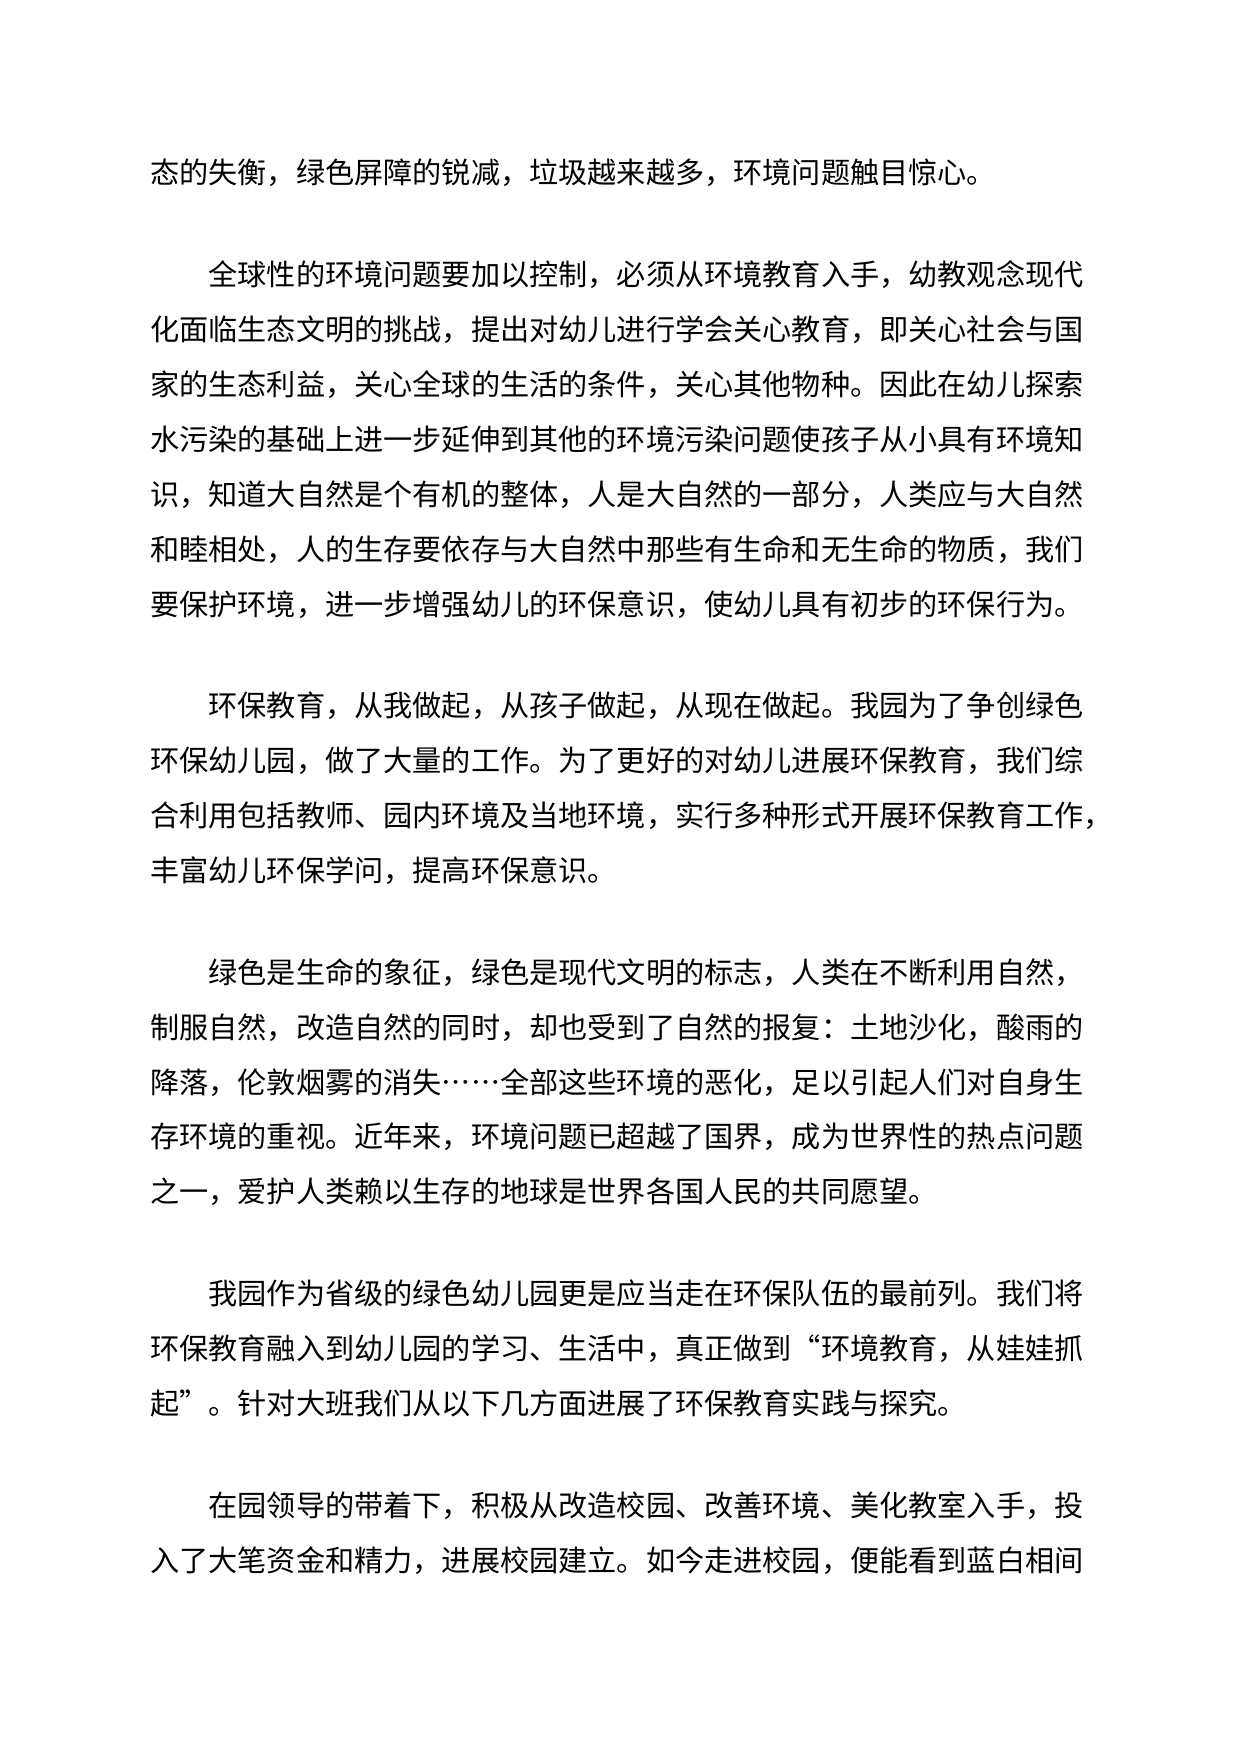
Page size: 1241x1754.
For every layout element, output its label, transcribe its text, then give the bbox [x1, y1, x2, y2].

text 环保教育，从我做起，从孩子做起，从现在做起。我园为了争创绿色环保幼儿园，做了大量的工作。为了更好的对幼儿进展环保教育，我们综合利用包括教师、园内环境及当地环境，实行多种形式开展环保教育工作，丰富幼儿环保学问，提高环保意识。 [150, 683, 1090, 890]
text 绿色是生命的象征，绿色是现代文明的标志，人类在不断利用自然，制服自然，改造自然的同时，却也受到了自然的报复：土地沙化，酸雨的降落，伦敦烟雾的消失……全部这些环境的恶化，足以引起人们对自身生存环境的重视。近年来，环境问题已超越了国界，成为世界性的热点问题之一，爱护人类赖以生存的地球是世界各国人民的共同愿望。 [150, 949, 1090, 1211]
text 我园作为省级的绿色幼儿园更是应当走在环保队伍的最前列。我们将环保教育融入到幼儿园的学习、生活中，真正做到“环境教育，从娃娃抓起”。针对大班我们从以下几方面进展了环保教育实践与探究。 [150, 1271, 1090, 1423]
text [150, 1482, 1090, 1579]
text 全球性的环境问题要加以控制，必须从环境教育入手，幼教观念现代化面临生态文明的挑战，提出对幼儿进行学会关心教育，即关心社会与国家的生态利益，关心全球的生活的条件，关心其他物种。因此在幼儿探索水污染的基础上进一步延伸到其他的环境污染问题使孩子从小具有环境知识，知道大自然是个有机的整体，人是大自然的一部分，人类应与大自然和睦相处，人的生存要依存与大自然中那些有生命和无生命的物质，我们要保护环境，进一步增强幼儿的环保意识，使幼儿具有初步的环保行为。 [150, 252, 1090, 623]
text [150, 150, 1090, 192]
